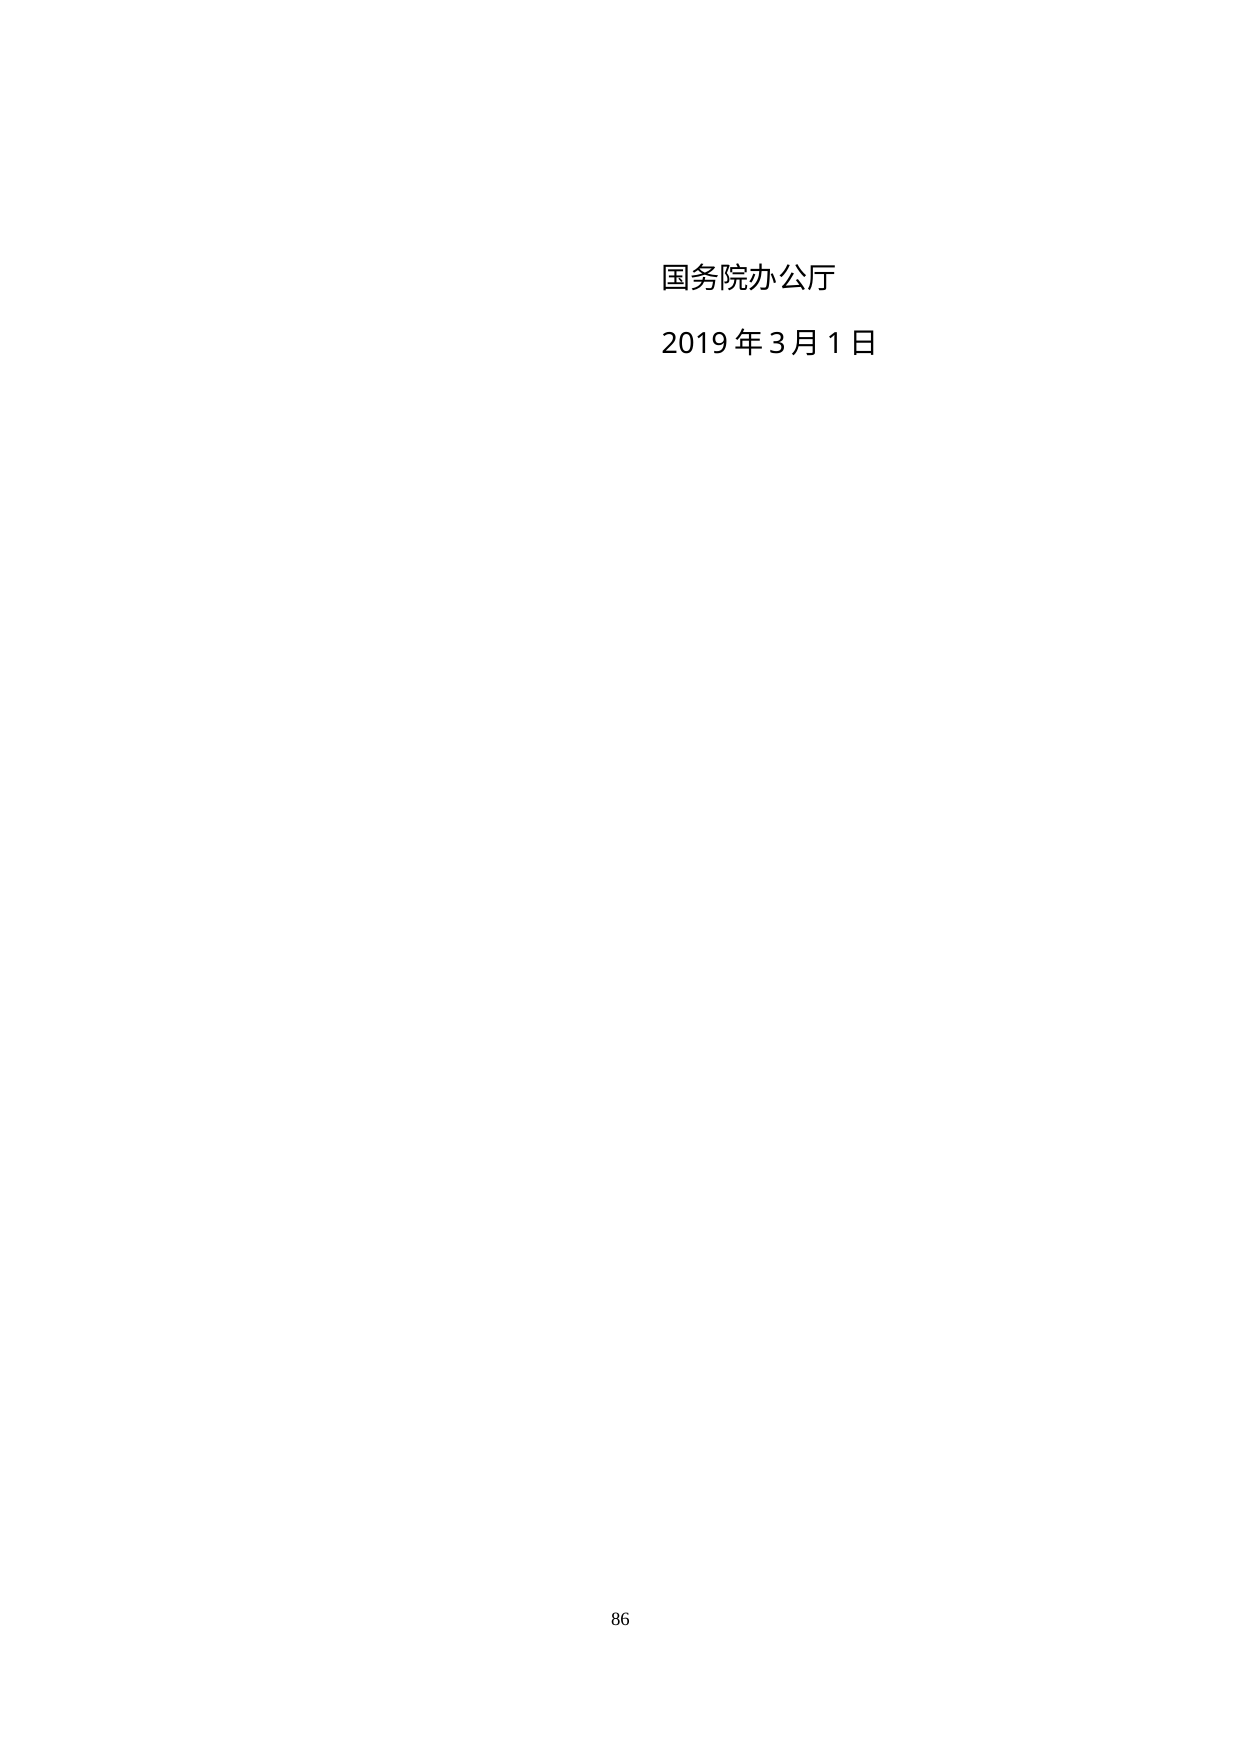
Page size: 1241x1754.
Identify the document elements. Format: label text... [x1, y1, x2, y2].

text 国务院办公厅 [165, 243, 1075, 308]
text 2019年3月1日 [165, 308, 1075, 373]
